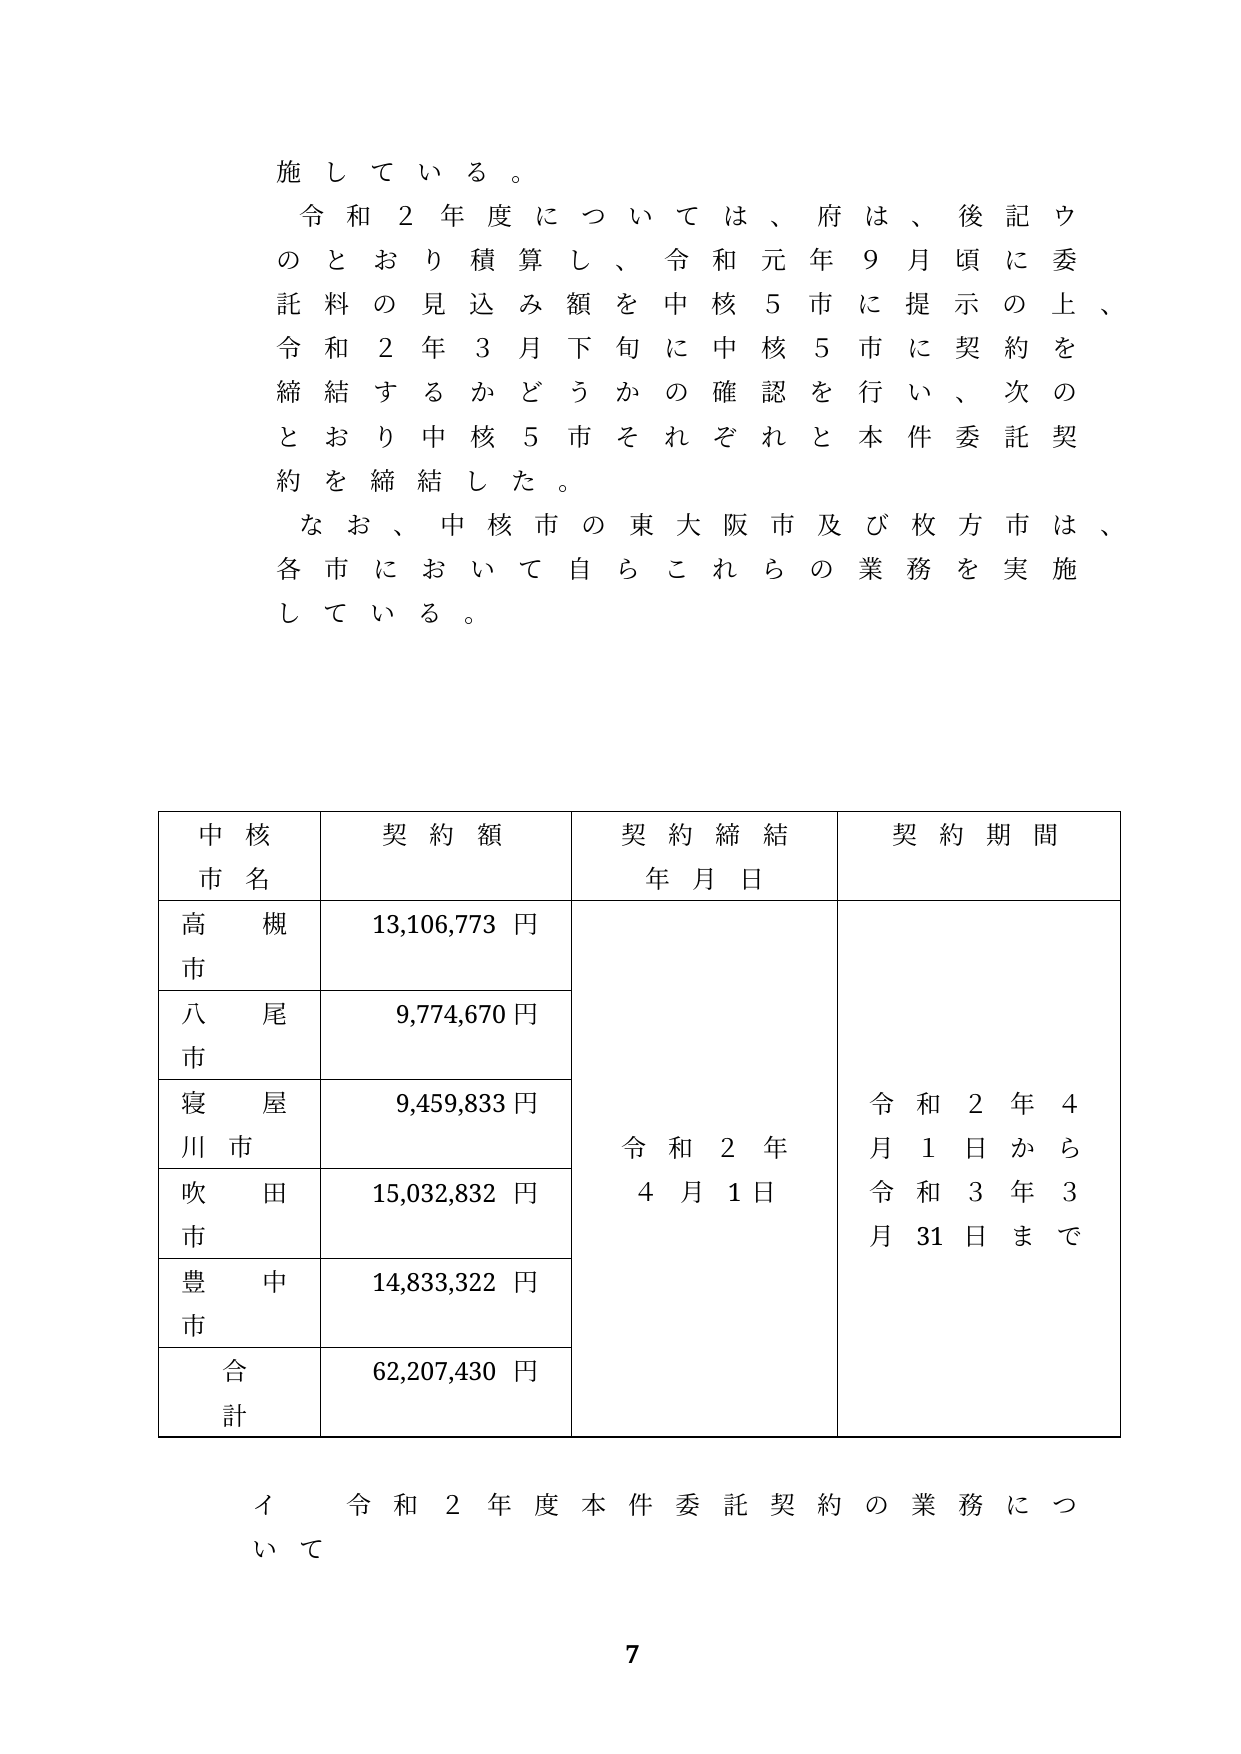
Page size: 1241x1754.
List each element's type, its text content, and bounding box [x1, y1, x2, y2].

table_cell 62,207,430円 [321, 1348, 571, 1436]
table_cell 13,106,773円 [321, 901, 571, 989]
table_header 中核市名 [159, 812, 320, 900]
table_header 契約締結年月日 [572, 812, 837, 900]
table_cell 15,032,832円 [321, 1169, 571, 1258]
table_cell 合 計 [159, 1348, 320, 1436]
table_cell 令和２年４月１日から 令和３年３月31日まで [838, 901, 1120, 1436]
table_cell 寝屋川市 [159, 1080, 320, 1168]
text 令和２年度については、府は、後記ウのとおり積算し、令和元年９月頃に委託料の見込み額を中核５市に提示の上、令和２年３月下旬に中核５市に契約を締結するかどうかの確認を行い、次のとおり中核５市それぞれと本件委託契約を締結した。 [252, 192, 1100, 502]
table_cell 14,833,322円 [321, 1259, 571, 1347]
table_cell 令和２年４月1日 [572, 901, 837, 1436]
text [252, 148, 1100, 192]
text イ 令和２年度本件委託契約の業務について [229, 1482, 1100, 1570]
table_cell 八尾市 [159, 991, 320, 1079]
text なお、中核市の東大阪市及び枚方市は、各市において自らこれらの業務を実施している。 [252, 502, 1100, 634]
table_cell 高槻市 [159, 901, 320, 989]
table_header 契約期間 [838, 812, 1120, 900]
table_cell 9,774,670円 [321, 991, 571, 1079]
table_cell 吹田市 [159, 1169, 320, 1258]
table_cell 豊中市 [159, 1259, 320, 1347]
table_cell 9,459,833円 [321, 1080, 571, 1168]
table_header 契約額 [321, 812, 571, 900]
